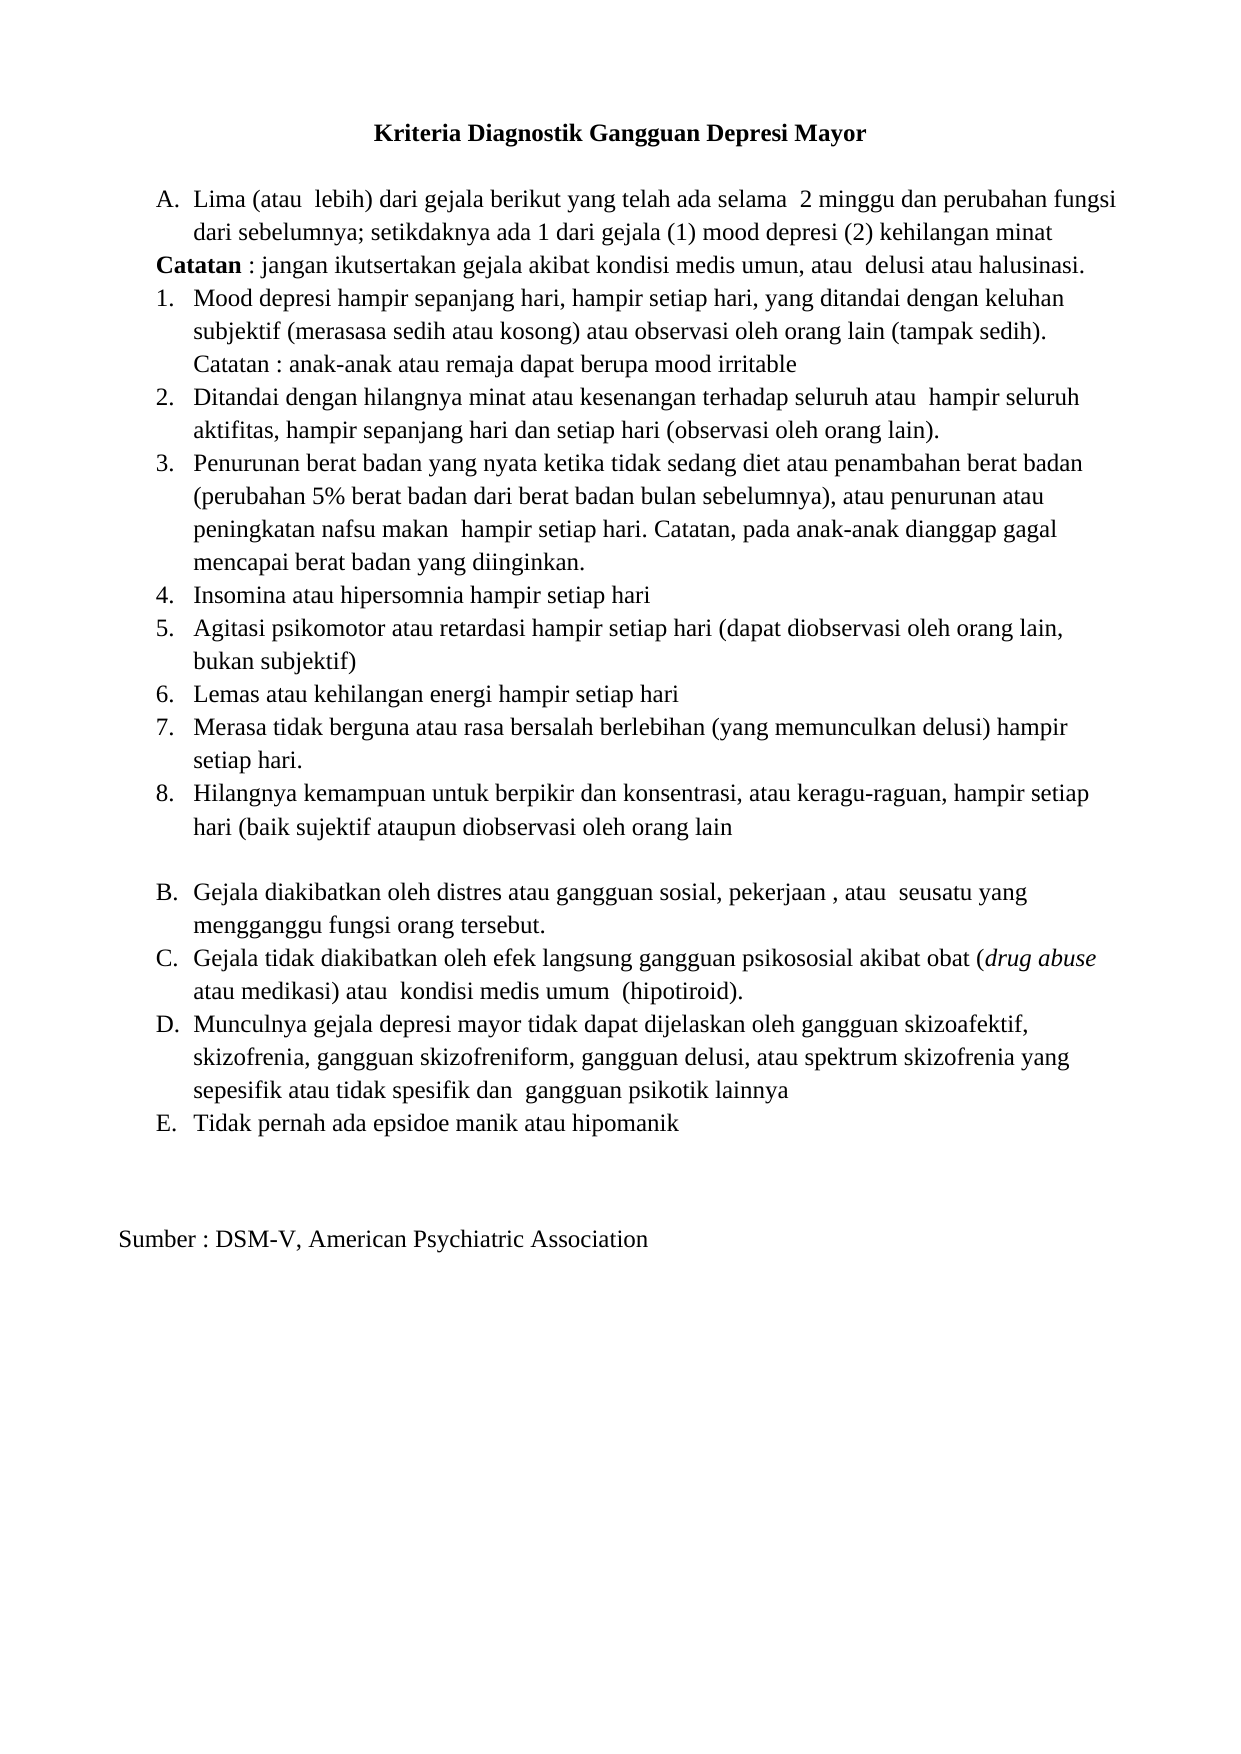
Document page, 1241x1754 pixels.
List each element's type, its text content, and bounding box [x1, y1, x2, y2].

list Lima (atau lebih) dari gejala berikut yang telah ada selama 2 minggu dan perubahan fungsi dari sebelumnya; setikdaknya ada 1 dari gejala (1) mood depresi (2) kehilangan minat [156, 184, 1122, 246]
list Gejala tidak diakibatkan oleh efek langsung gangguan psikososial akibat obat (drug abuse atau medikasi) atau kondisi medis umum (hipotiroid). [156, 943, 1122, 1004]
list Lemas atau kehilangan energi hampir setiap hari [156, 679, 1122, 708]
list Munculnya gejala depresi mayor tidak dapat dijelaskan oleh gangguan skizoafektif, skizofrenia, gangguan skizofreniform, gangguan delusi, atau spektrum skizofrenia yang sepesifik atau tidak spesifik dan gangguan psikotik lainnya [156, 1009, 1122, 1103]
list Merasa tidak berguna atau rasa bersalah berlebihan (yang memunculkan delusi) hampir setiap hari. [156, 712, 1122, 774]
list Hilangnya kemampuan untuk berpikir dan konsentrasi, atau keragu-raguan, hampir setiap hari (baik sujektif ataupun diobservasi oleh orang lain [156, 778, 1122, 872]
list Tidak pernah ada epsidoe manik atau hipomanik [156, 1108, 1122, 1137]
text Kriteria Diagnostik Gangguan Depresi Mayor [118, 118, 1122, 147]
list Penurunan berat badan yang nyata ketika tidak sedang diet atau penambahan berat badan (perubahan 5% berat badan dari berat badan bulan sebelumnya), atau penurunan atau peningkatan nafsu makan hampir setiap hari. Catatan, pada anak-anak dianggap gagal mencapai berat badan yang diinginkan. [156, 448, 1122, 576]
list Mood depresi hampir sepanjang hari, hampir setiap hari, yang ditandai dengan keluhan subjektif (merasasa sedih atau kosong) atau observasi oleh orang lain (tampak sedih). Catatan : anak-anak atau remaja dapat berupa mood irritable [156, 283, 1122, 378]
list Ditandai dengan hilangnya minat atau kesenangan terhadap seluruh atau hampir seluruh aktifitas, hampir sepanjang hari dan setiap hari (observasi oleh orang lain). [156, 382, 1122, 444]
text Catatan : jangan ikutsertakan gejala akibat kondisi medis umun, atau delusi atau halusinasi. [118, 250, 1122, 279]
list Gejala diakibatkan oleh distres atau gangguan sosial, pekerjaan , atau seusatu yang mengganggu fungsi orang tersebut. [156, 877, 1122, 938]
text Sumber : DSM-V, American Psychiatric Association [118, 1224, 1122, 1253]
list Agitasi psikomotor atau retardasi hampir setiap hari (dapat diobservasi oleh orang lain, bukan subjektif) [156, 613, 1122, 675]
list Insomina atau hipersomnia hampir setiap hari [156, 580, 1122, 609]
